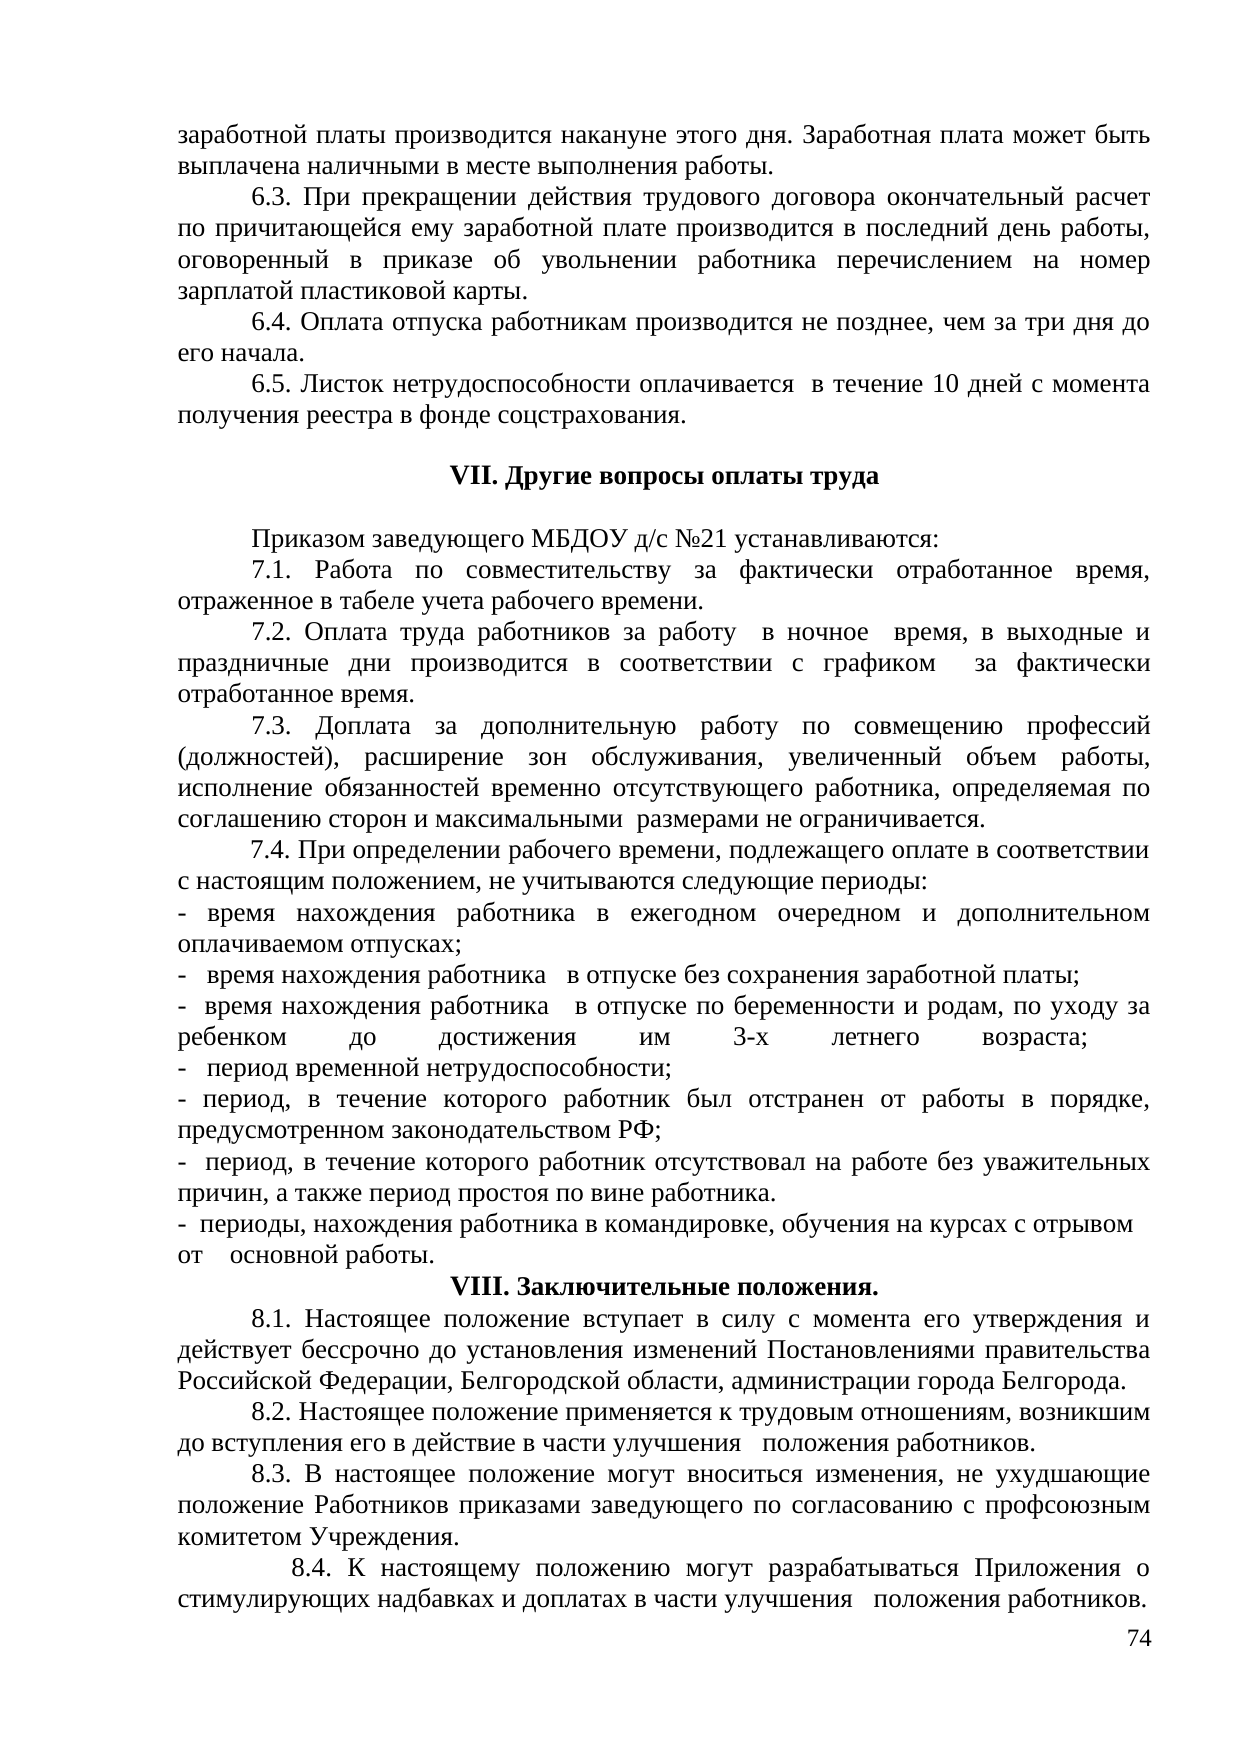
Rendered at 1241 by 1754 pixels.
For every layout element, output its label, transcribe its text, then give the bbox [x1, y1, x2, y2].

text - время нахождения работника в ежегодном очередном и дополнительном оплачиваемом отпусках; [177, 896, 1152, 958]
text - период, в течение которого работник отсутствовал на работе без уважительных причин, а также период простоя по вине работника. [177, 1145, 1152, 1207]
text 7.1. Работа по совместительству за фактически отработанное время, отраженное в табеле учета рабочего времени. [177, 553, 1152, 615]
text - периоды, нахождения работника в командировке, обучения на курсах с отрывом от основной работы. [177, 1207, 1152, 1269]
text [177, 118, 1152, 180]
text 8.3. В настоящее положение могут вноситься изменения, не ухудшающие положение Работников приказами заведующего по согласованию с профсоюзным комитетом Учреждения. [177, 1457, 1152, 1551]
text 6.3. При прекращении действия трудового договора окончательный расчет по причитающейся ему заработной плате производится в последний день работы, оговоренный в приказе об увольнении работника перечислением на номер зарплатой пластиковой карты. [177, 180, 1152, 305]
text 7.3. Доплата за дополнительную работу по совмещению профессий (должностей), расширение зон обслуживания, увеличенный объем работы, исполнение обязанностей временно отсутствующего работника, определяемая по соглашению сторон и максимальными размерами не ограничивается. [177, 709, 1152, 833]
text VIII. Заключительные положения. [177, 1269, 1152, 1302]
text VII. Другие вопросы оплаты труда [177, 458, 1152, 491]
text 8.2. Настоящее положение применяется к трудовым отношениям, возникшим до вступления его в действие в части улучшения положения работников. [177, 1395, 1152, 1457]
text - период, в течение которого работник был отстранен от работы в порядке, предусмотренном законодательством РФ; [177, 1082, 1152, 1145]
text 6.4. Оплата отпуска работникам производится не позднее, чем за три дня до его начала. [177, 305, 1152, 367]
text - время нахождения работника в отпуске без сохранения заработной платы; [177, 958, 1152, 989]
text Приказом заведующего МБДОУ д/с №21 устанавливаются: [177, 522, 1152, 553]
text 6.5. Листок нетрудоспособности оплачивается в течение 10 дней с момента получения реестра в фонде соцстрахования. [177, 367, 1152, 429]
text 8.4. К настоящему положению могут разрабатываться Приложения о стимулирующих надбавках и доплатах в части улучшения положения работников. [177, 1551, 1152, 1613]
text - время нахождения работника в отпуске по беременности и родам, по уходу за ребенком до достижения им 3-х летнего возраста; - период временной нетрудоспособности; [177, 989, 1152, 1082]
text 7.2. Оплата труда работников за работу в ночное время, в выходные и праздничные дни производится в соответствии с графиком за фактически отработанное время. [177, 615, 1152, 709]
text 8.1. Настоящее положение вступает в силу с момента его утверждения и действует бессрочно до установления изменений Постановлениями правительства Российской Федерации, Белгородской области, администрации города Белгорода. [177, 1302, 1152, 1395]
text 7.4. При определении рабочего времени, подлежащего оплате в соответствии с настоящим положением, не учитываются следующие периоды: [177, 833, 1152, 896]
